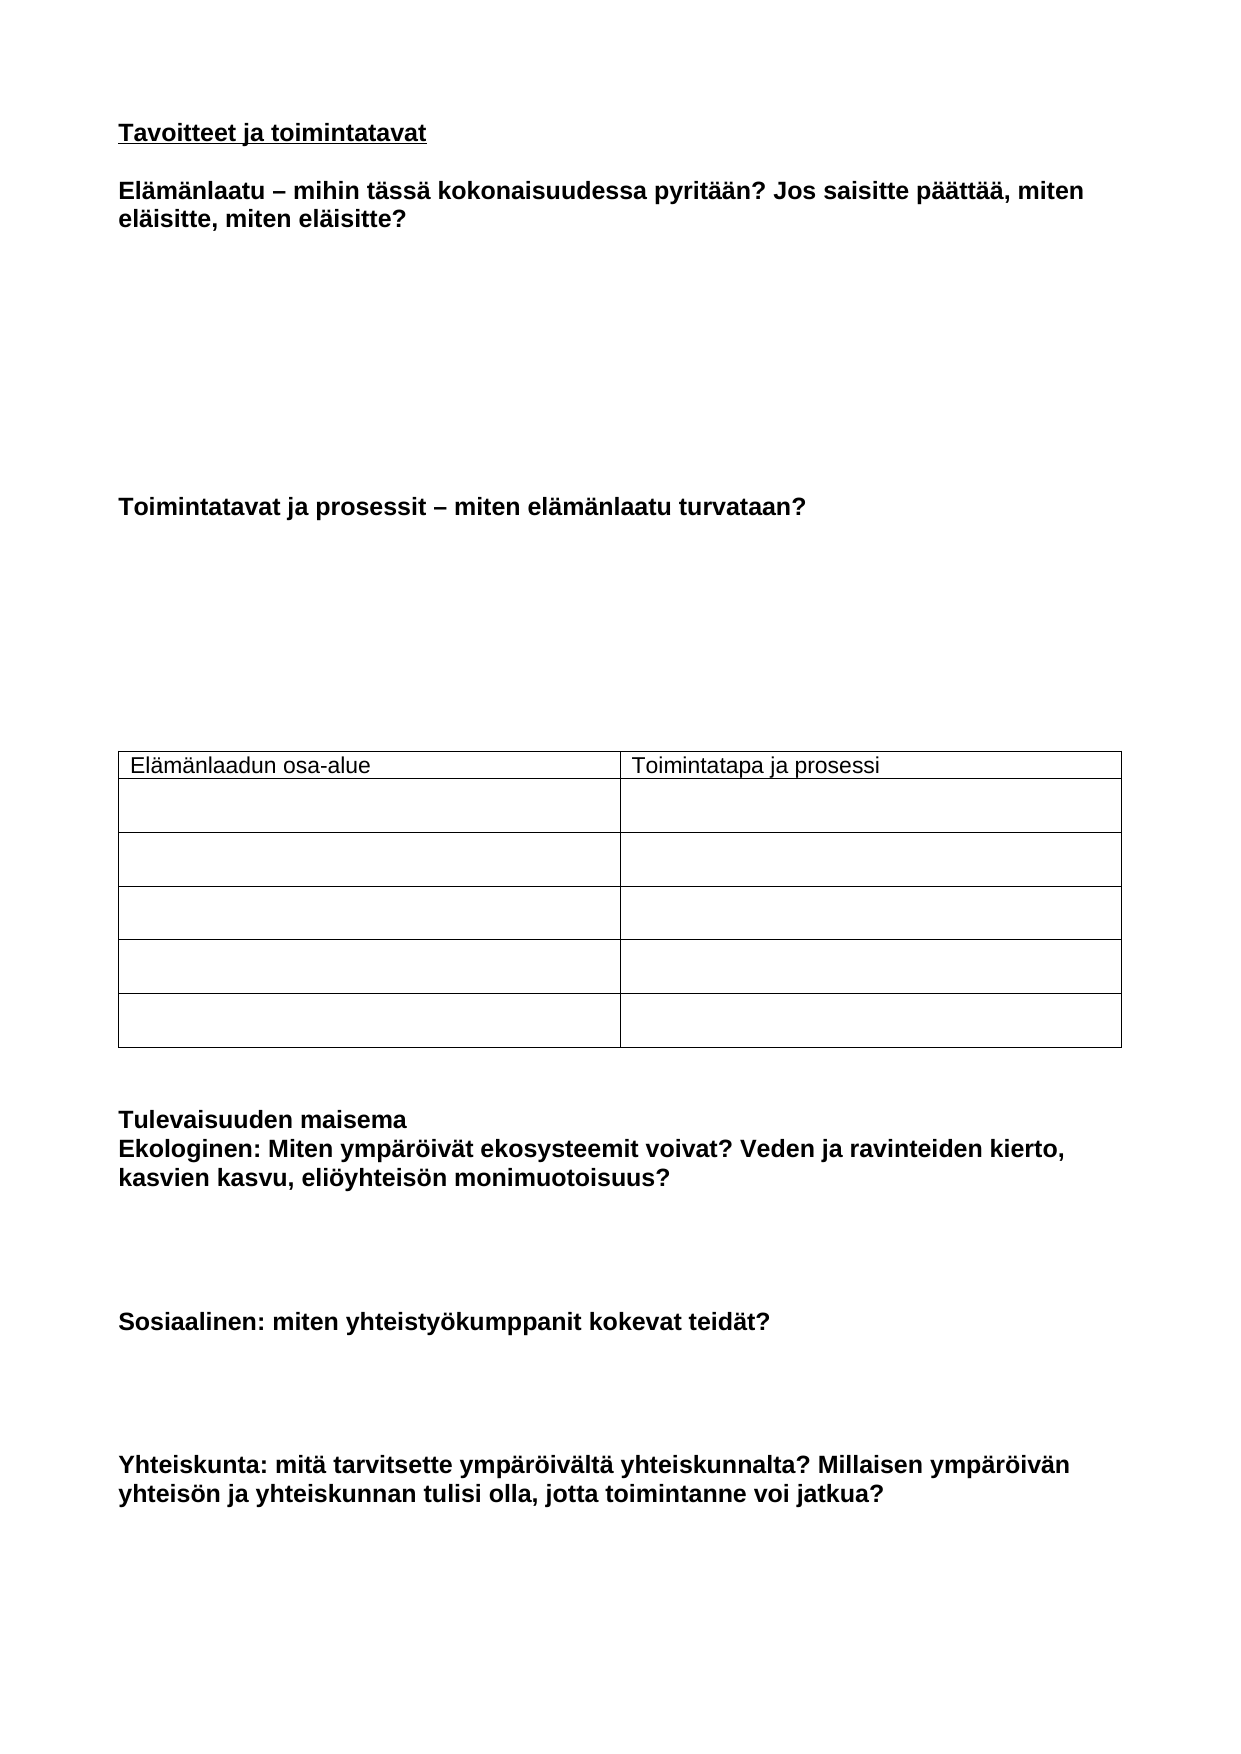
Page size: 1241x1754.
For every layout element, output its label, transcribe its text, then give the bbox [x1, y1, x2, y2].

text Yhteiskunta: mitä tarvitsette ympäröivältä yhteiskunnalta? Millaisen ympäröivän yhteisön ja yhteiskunnan tulisi olla, jotta toimintanne voi jatkua? [118, 1450, 1122, 1508]
table_cell [621, 887, 1121, 939]
text Tulevaisuuden maisema [118, 1105, 1122, 1134]
text Sosiaalinen: miten yhteistyökumppanit kokevat teidät? [118, 1307, 1122, 1335]
text Tavoitteet ja toimintatavat [118, 118, 1122, 147]
text Elämänlaatu – mihin tässä kokonaisuudessa pyritään? Jos saisitte päättää, miten eläisitte, miten eläisitte? [118, 176, 1122, 233]
table_cell [621, 779, 1121, 832]
table_cell [621, 940, 1121, 993]
table_cell [621, 994, 1121, 1047]
table_header Toimintatapa ja prosessi [621, 752, 1121, 778]
table_cell [119, 833, 620, 886]
table_cell [119, 940, 620, 993]
table_cell [119, 779, 620, 832]
table_header Elämänlaadun osa-alue [119, 752, 620, 778]
table_cell [119, 994, 620, 1047]
text Ekologinen: Miten ympäröivät ekosysteemit voivat? Veden ja ravinteiden kierto, kasvien kasvu, eliöyhteisön monimuotoisuus? [118, 1134, 1122, 1192]
table_cell [119, 887, 620, 939]
table_cell [621, 833, 1121, 886]
text Toimintatavat ja prosessit – miten elämänlaatu turvataan? [118, 492, 1122, 521]
